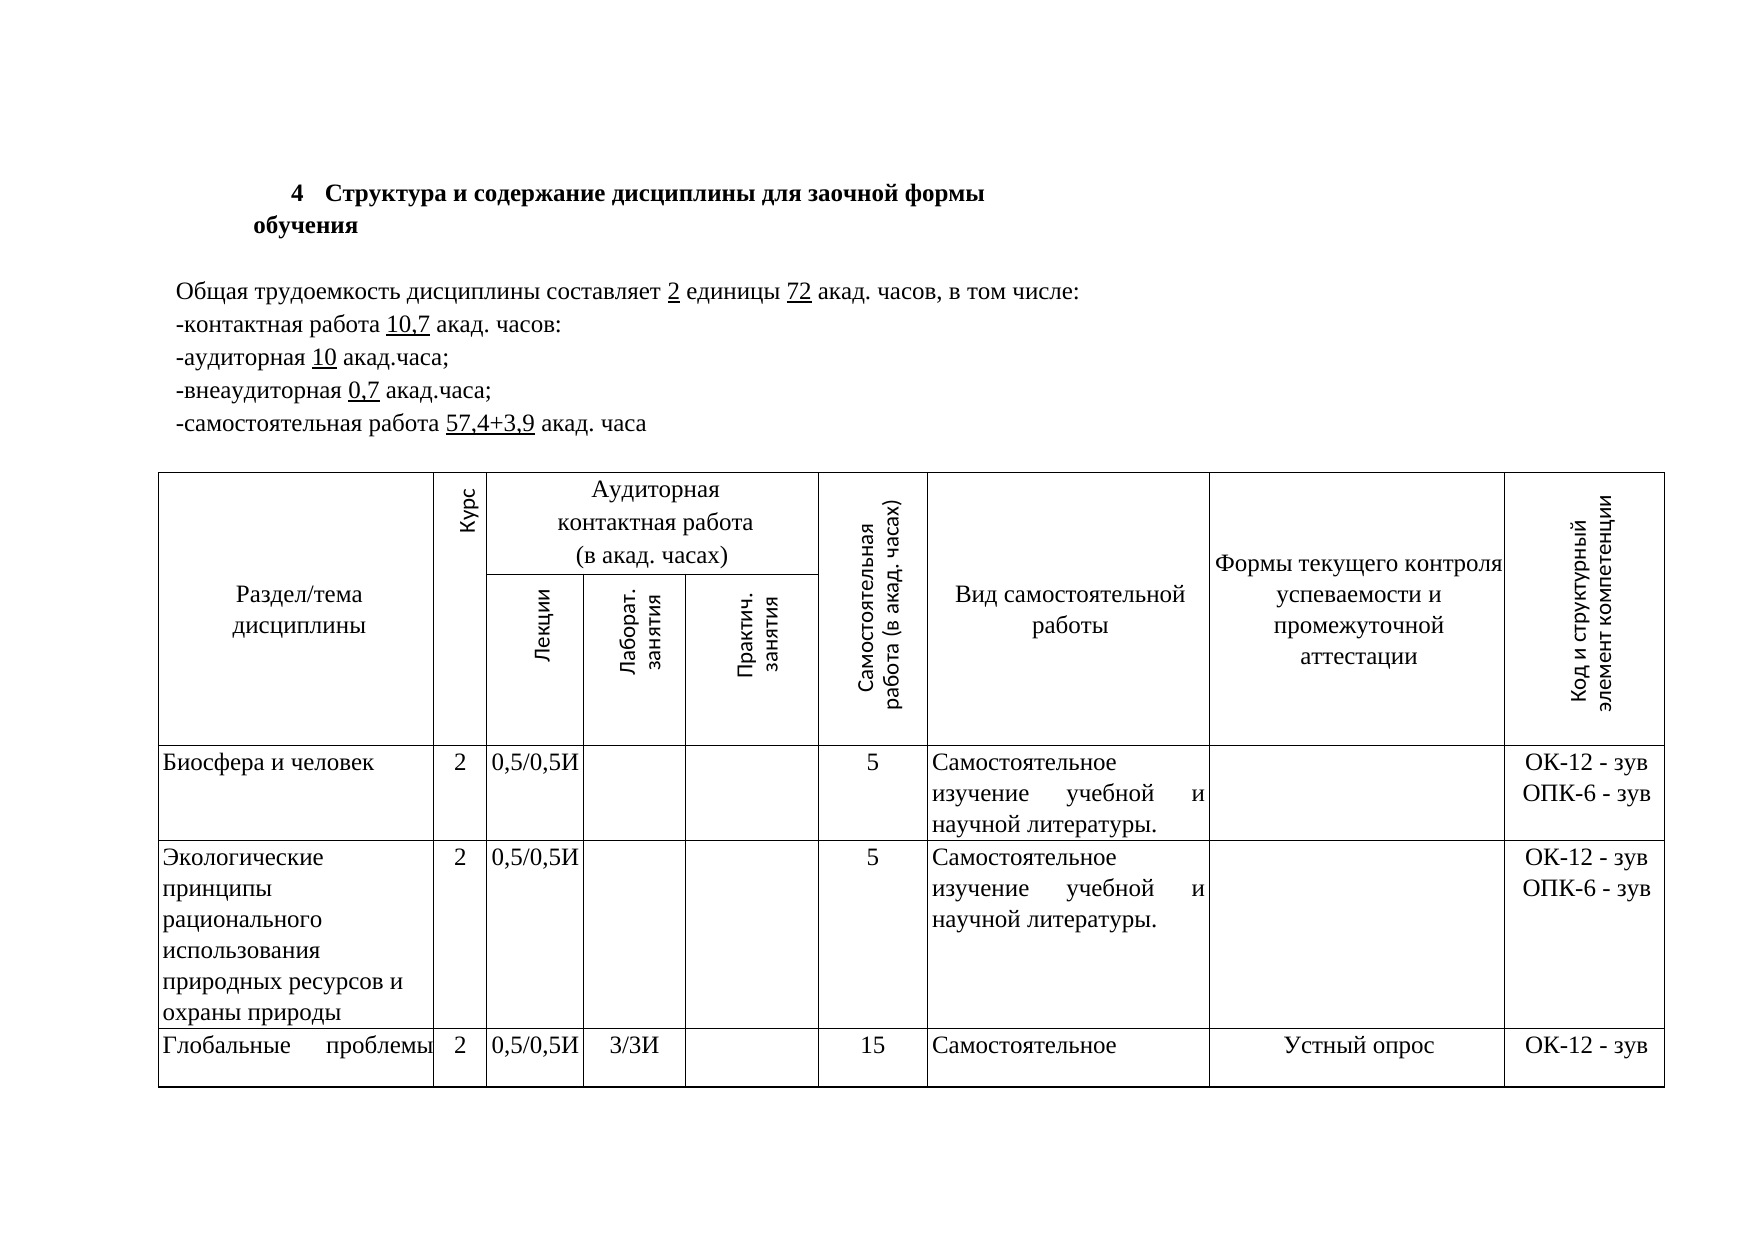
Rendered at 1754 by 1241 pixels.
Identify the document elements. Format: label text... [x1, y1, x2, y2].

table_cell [1505, 1029, 1664, 1086]
table_header [819, 473, 927, 745]
table_cell [1210, 841, 1504, 1028]
table_cell 15 [819, 1029, 927, 1086]
table_cell Самостоятельное изучение учебной и научной литературы. [928, 746, 1209, 840]
table_cell [686, 1029, 818, 1086]
list Структура и содержание дисциплины для заочной формы обучения [253, 178, 1081, 239]
table_cell ОК-12 - зув ОПК-6 - зув [1505, 841, 1664, 1028]
table_cell [584, 746, 685, 840]
table_cell 3/3И [584, 1029, 685, 1086]
table_cell Биосфера и человек [159, 746, 433, 840]
table_cell ОК-12 - зув ОПК-6 - зув [1505, 746, 1664, 840]
table_cell 0,5/0,5И [487, 746, 583, 840]
table_header Аудиторная контактная работа (в акад. часах) [487, 473, 818, 573]
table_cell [928, 1029, 1209, 1086]
table_header Формы текущего контроля успеваемости и промежуточной аттестации [1210, 473, 1504, 745]
table_cell 5 [819, 841, 927, 1028]
table_header Вид самостоятельной работы [928, 473, 1209, 745]
table_cell Экологические принципы рационального использования природных ресурсов и охраны природы [159, 841, 433, 1028]
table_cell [159, 1029, 433, 1086]
table_cell [1210, 746, 1504, 840]
text Общая трудоемкость дисциплины составляет 2 единицы 72 акад. часов, в том числе: [176, 276, 1081, 305]
table_cell [584, 841, 685, 1028]
table_header [434, 473, 486, 745]
table_cell 2 [434, 1029, 486, 1086]
table_cell [584, 575, 685, 745]
table_cell [487, 575, 583, 745]
table_cell Самостоятельное изучение учебной и научной литературы. [928, 841, 1209, 1028]
table_cell [686, 841, 818, 1028]
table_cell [1210, 1029, 1504, 1086]
text -контактная работа 10,7 акад. часов: [176, 309, 1081, 338]
text -внеаудиторная 0,7 акад.часа; [176, 375, 1081, 404]
table_cell 2 [434, 746, 486, 840]
table_cell [686, 575, 818, 745]
text -аудиторная 10 акад.часа; [176, 342, 1081, 371]
table_cell [686, 746, 818, 840]
table_header [1505, 473, 1664, 745]
table_cell 5 [819, 746, 927, 840]
table_cell 0,5/0,5И [487, 1029, 583, 1086]
table_header Раздел/тема дисциплины [159, 473, 433, 745]
table_cell 0,5/0,5И [487, 841, 583, 1028]
table_cell 2 [434, 841, 486, 1028]
text -самостоятельная работа 57,4+3,9 акад. часа [176, 408, 1081, 437]
